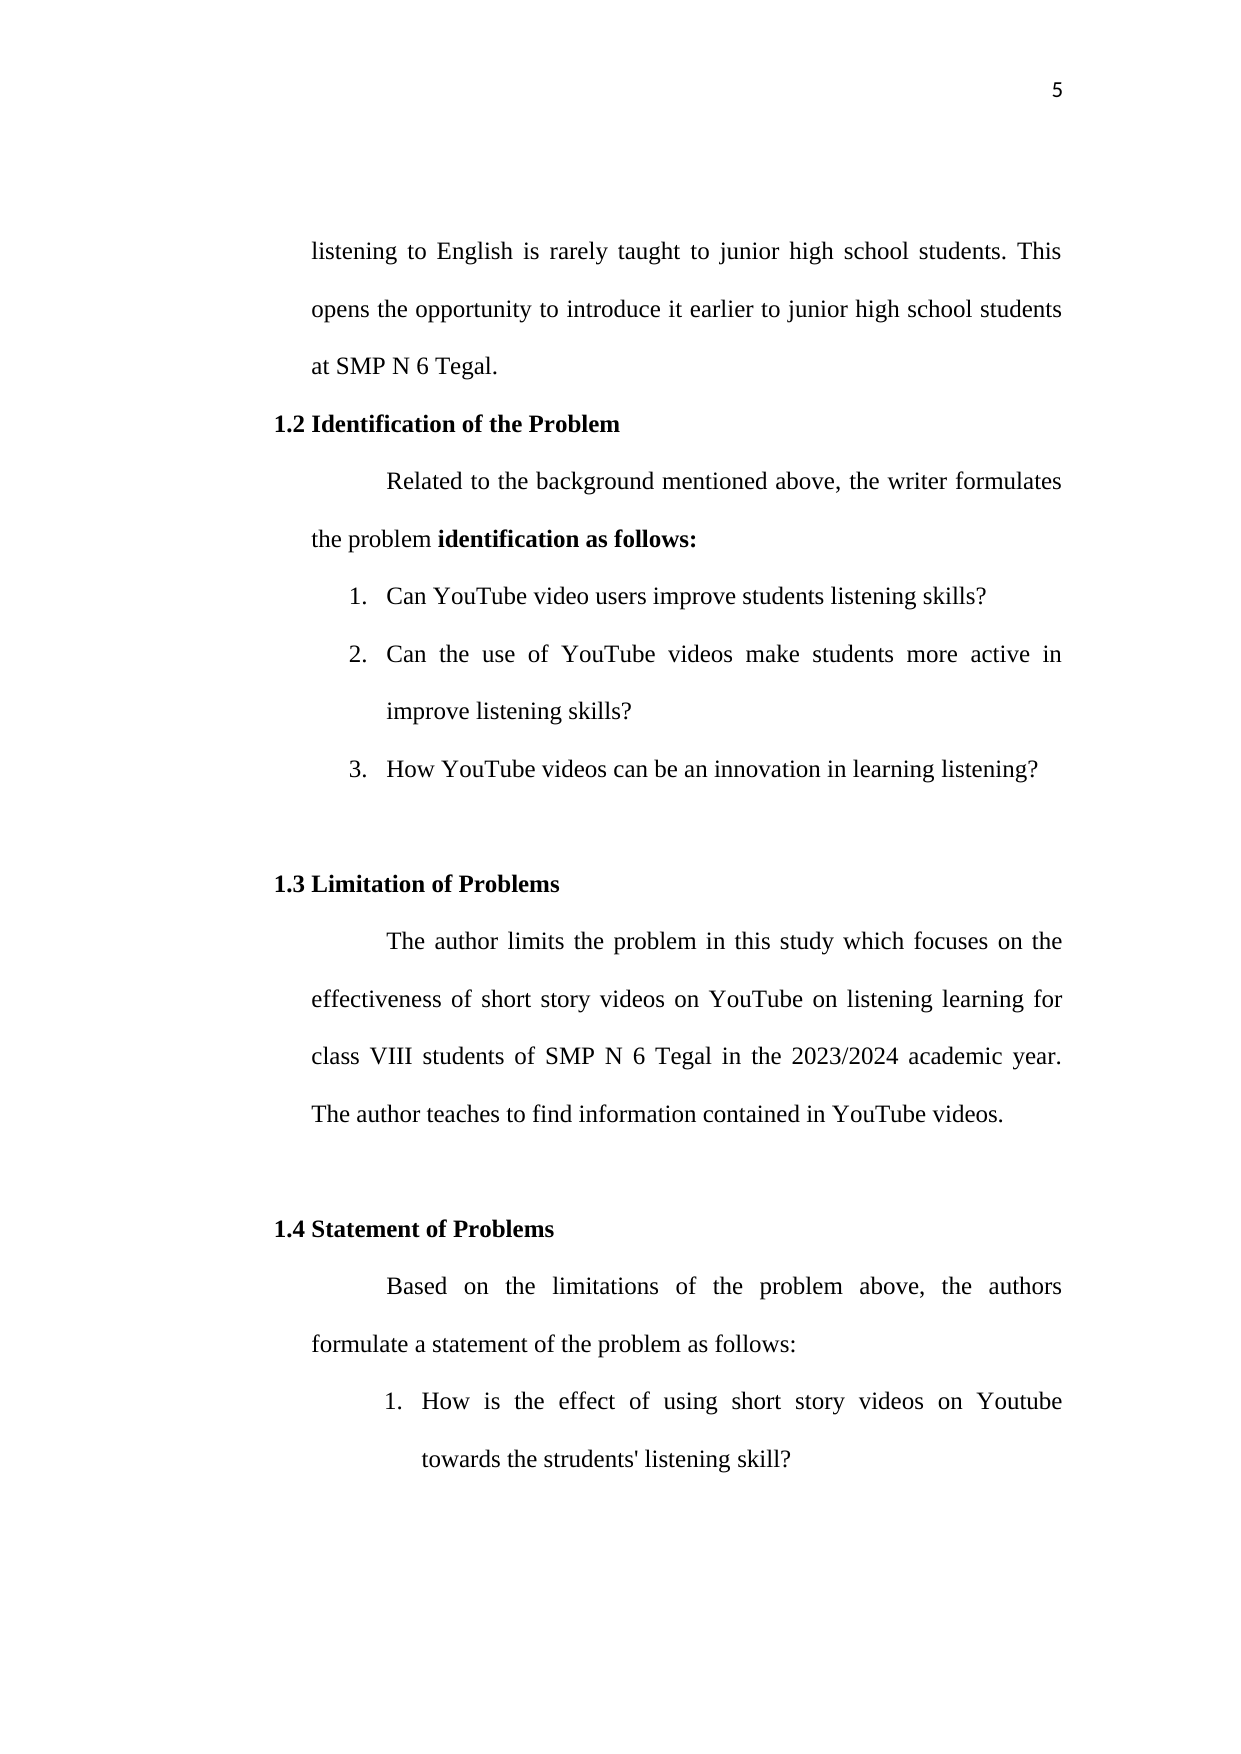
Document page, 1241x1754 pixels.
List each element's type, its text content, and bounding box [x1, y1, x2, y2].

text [311, 236, 1063, 380]
list Identification of the Problem [274, 409, 1063, 437]
list Limitation of Problems [274, 869, 1063, 897]
list How YouTube videos can be an innovation in learning listening? [349, 754, 1063, 782]
text Related to the background mentioned above, the writer formulates the problem identification as follows: [311, 466, 1063, 552]
text Based on the limitations of the problem above, the authors formulate a statement of the problem as follows: [311, 1271, 1063, 1357]
list How is the effect of using short story videos on Youtube towards the strudents' listening skill? [384, 1386, 1063, 1472]
list Can the use of YouTube videos make students more active in improve listening skills? [349, 639, 1063, 725]
list Statement of Problems [274, 1214, 1063, 1242]
text The author limits the problem in this study which focuses on the effectiveness of short story videos on YouTube on listening learning for class VIII students of SMP N 6 Tegal in the 2023/2024 academic year. The author teaches to find information contained in YouTube videos. [311, 926, 1063, 1127]
list Can YouTube video users improve students listening skills? [349, 581, 1063, 610]
